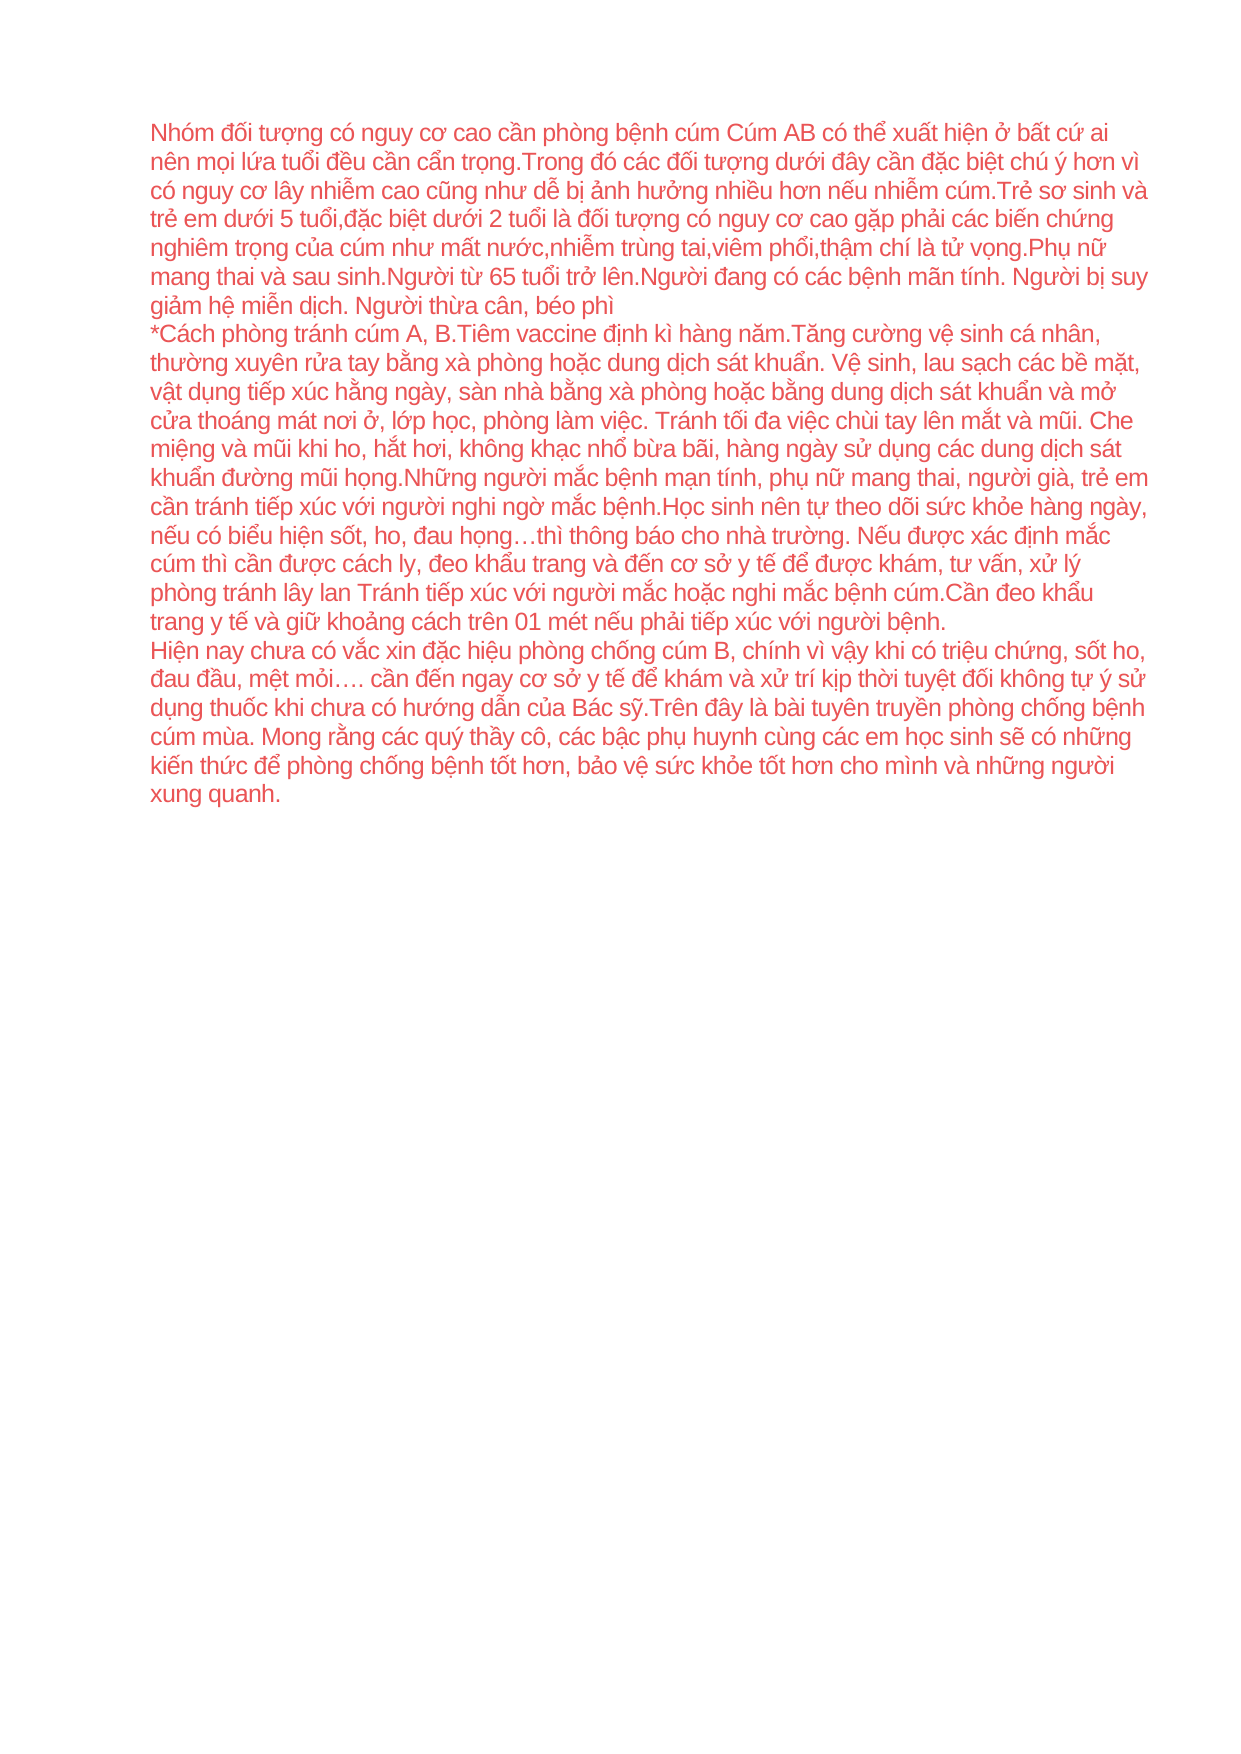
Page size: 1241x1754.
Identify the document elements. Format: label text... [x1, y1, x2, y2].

text Nhóm đối tượng có nguy cơ cao cần phòng bệnh cúm Cúm AB có thể xuất hiện ở bất cứ ai nên mọi lứa tuổi đều cần cẩn trọng.Trong đó các đối tượng dưới đây cần đặc biệt chú ý hơn vì có nguy cơ lây nhiễm cao cũng như dễ bị ảnh hưởng nhiều hơn nếu nhiễm cúm.Trẻ sơ sinh và trẻ em dưới 5 tuổi,đặc biệt dưới 2 tuổi là đối tượng có nguy cơ cao gặp phải các biến chứng nghiêm trọng của cúm như mất nước,nhiễm trùng tai,viêm phổi,thậm chí là tử vọng.Phụ nữ mang thai và sau sinh.Người từ 65 tuổi trở lên.Người đang có các bệnh mãn tính. Người bị suy giảm hệ miễn dịch. Người thừa cân, béo phì [150, 118, 1152, 319]
text *Cách phòng tránh cúm A, B.Tiêm vaccine định kì hàng năm.Tăng cường vệ sinh cá nhân, thường xuyên rửa tay bằng xà phòng hoặc dung dịch sát khuẩn. Vệ sinh, lau sạch các bề mặt, vật dụng tiếp xúc hằng ngày, sàn nhà bằng xà phòng hoặc bằng dung dịch sát khuẩn và mở cửa thoáng mát nơi ở, lớp học, phòng làm việc. Tránh tối đa việc chùi tay lên mắt và mũi. Che miệng và mũi khi ho, hắt hơi, không khạc nhổ bừa bãi, hàng ngày sử dụng các dung dịch sát khuẩn đường mũi họng.Những người mắc bệnh mạn tính, phụ nữ mang thai, người già, trẻ em cần tránh tiếp xúc với người nghi ngờ mắc bệnh.Học sinh nên tự theo dõi sức khỏe hàng ngày, nếu có biểu hiện sốt, ho, đau họng…thì thông báo cho nhà trường. Nếu được xác định mắc cúm thì cần được cách ly, đeo khẩu trang và đến cơ sở y tế để được khám, tư vấn, xử lý phòng tránh lây lan Tránh tiếp xúc với người mắc hoặc nghi mắc bệnh cúm.Cần đeo khẩu trang y tế và giữ khoảng cách trên 01 mét nếu phải tiếp xúc với người bệnh. [150, 319, 1152, 636]
text Hiện nay chưa có vắc xin đặc hiệu phòng chống cúm B, chính vì vậy khi có triệu chứng, sốt ho, đau đầu, mệt mỏi…. cần đến ngay cơ sở y tế để khám và xử trí kịp thời tuyệt đối không tự ý sử dụng thuốc khi chưa có hướng dẫn của Bác sỹ.Trên đây là bài tuyên truyền phòng chống bệnh cúm mùa. Mong rằng các quý thầy cô, các bậc phụ huynh cùng các em học sinh sẽ có những kiến thức để phòng chống bệnh tốt hơn, bảo vệ sức khỏe tốt hơn cho mình và những người xung quanh. [150, 636, 1152, 808]
